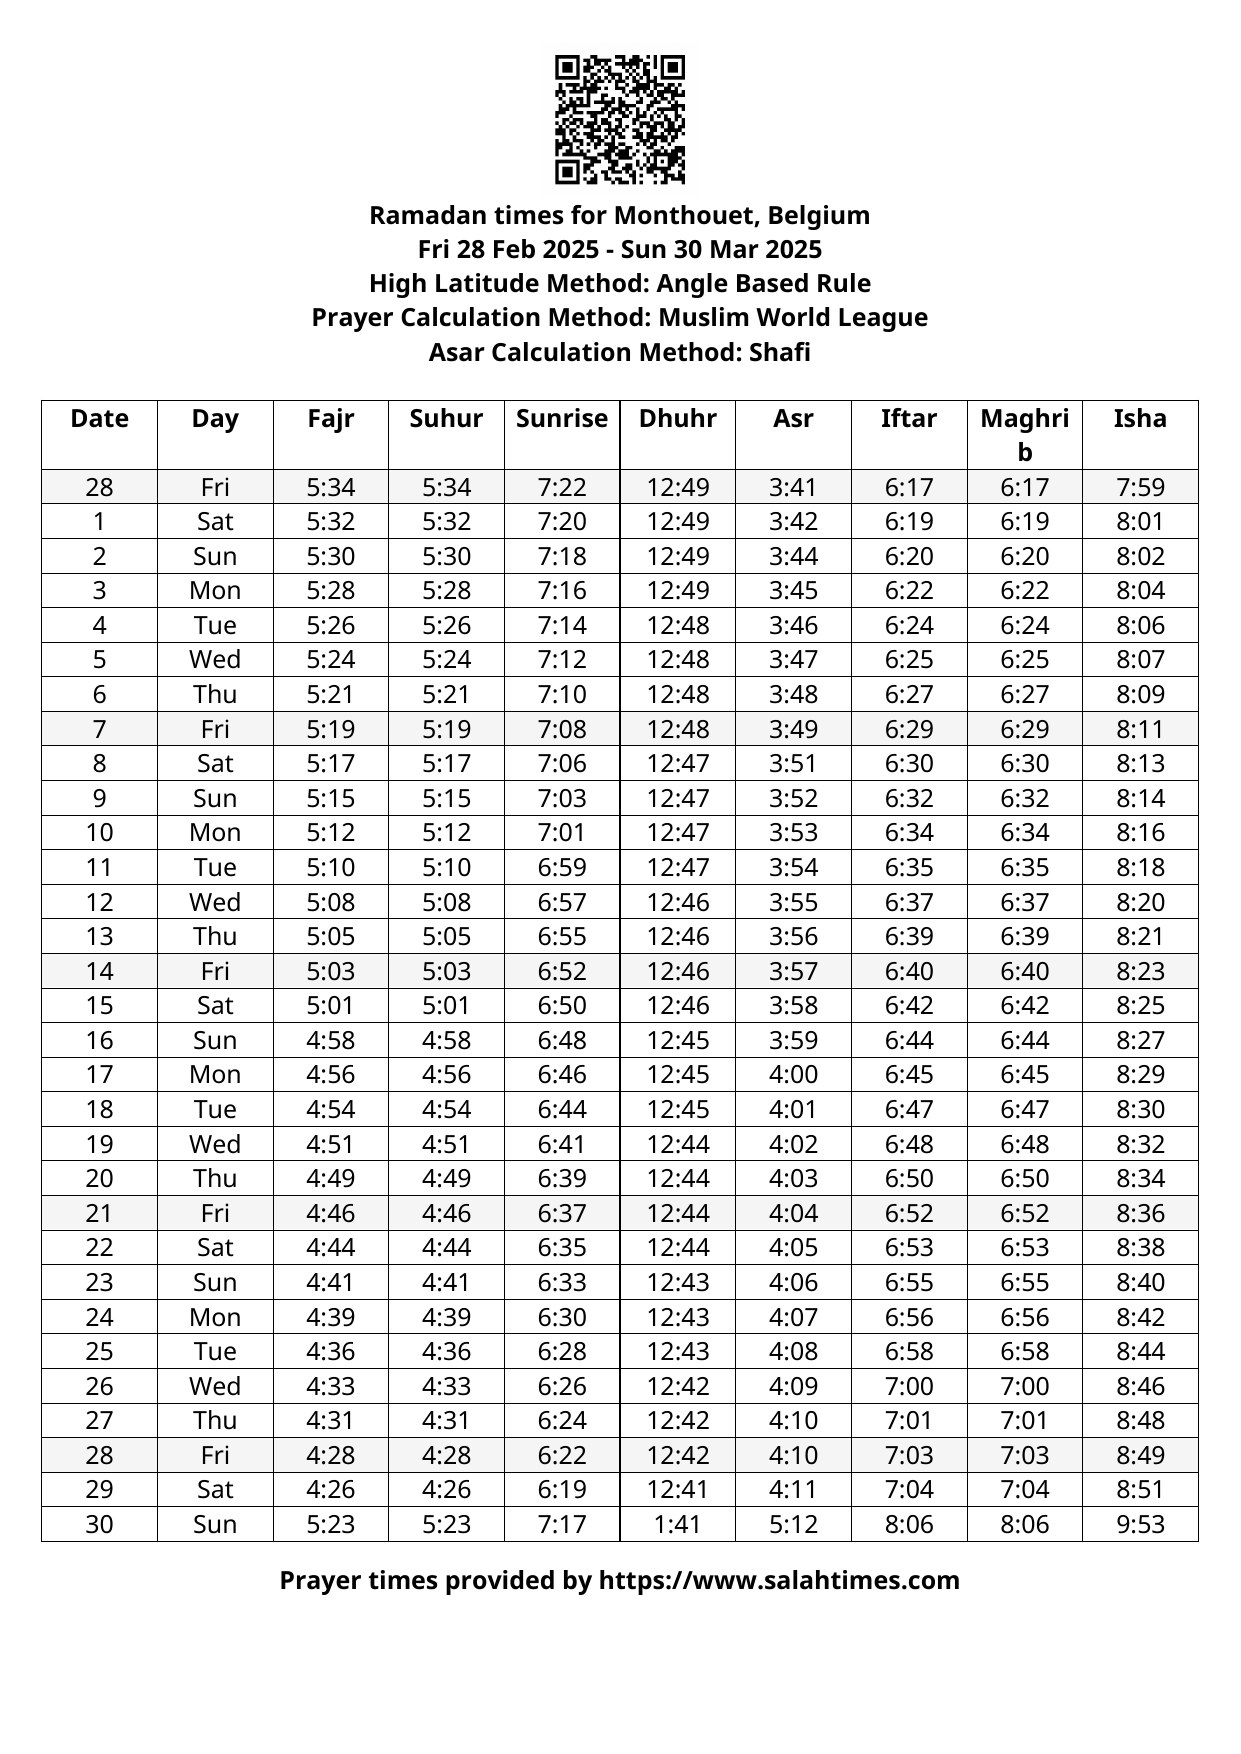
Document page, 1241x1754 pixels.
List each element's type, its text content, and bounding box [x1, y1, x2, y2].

table_cell Fri [158, 1196, 273, 1229]
table_cell Tue [158, 608, 273, 642]
table_cell 6:40 [968, 954, 1082, 987]
table_cell 8:44 [1083, 1334, 1198, 1368]
table_cell 6:32 [852, 781, 967, 814]
table_cell 4:56 [274, 1058, 388, 1091]
table_cell 4:31 [389, 1404, 504, 1437]
table_cell 7:20 [505, 504, 619, 538]
table_cell 5:08 [274, 885, 388, 918]
table_cell 3:53 [736, 816, 851, 849]
table_cell 4:28 [274, 1438, 388, 1472]
table_cell 4:03 [736, 1161, 851, 1195]
table_cell 3:56 [736, 919, 851, 953]
table_cell 4:33 [274, 1369, 388, 1402]
table_cell 6:30 [968, 746, 1082, 780]
table_cell 4:28 [389, 1438, 504, 1472]
table_cell 3:54 [736, 850, 851, 884]
table_cell 6:56 [968, 1300, 1082, 1333]
table_cell Tue [158, 850, 273, 884]
table_cell 12:43 [621, 1265, 735, 1299]
table_cell 6:35 [505, 1231, 619, 1264]
table_cell 6:33 [505, 1265, 619, 1299]
table_cell 6:19 [505, 1473, 619, 1506]
table_cell 4:10 [736, 1438, 851, 1472]
table_header Iftar [852, 401, 967, 469]
table_cell 5:32 [274, 504, 388, 538]
table_cell 5:15 [389, 781, 504, 814]
table_cell 6:19 [852, 504, 967, 538]
table_cell 5:21 [389, 677, 504, 711]
table_cell 5:30 [274, 539, 388, 572]
table_cell 7:03 [852, 1438, 967, 1472]
table_cell 6:39 [852, 919, 967, 953]
table_cell 8:18 [1083, 850, 1198, 884]
table_cell 12:49 [621, 470, 735, 503]
picture [542, 41, 699, 198]
table_cell 8:36 [1083, 1196, 1198, 1229]
table_cell 5:19 [389, 712, 504, 745]
table_cell 6:24 [968, 608, 1082, 642]
table_cell Wed [158, 1127, 273, 1160]
table_cell 4:44 [389, 1231, 504, 1264]
table_cell 6:40 [852, 954, 967, 987]
table_cell 6:22 [852, 574, 967, 607]
table_cell 3:55 [736, 885, 851, 918]
table_cell 6:22 [968, 574, 1082, 607]
table_cell 12:46 [621, 954, 735, 987]
table_cell 12:47 [621, 816, 735, 849]
table_cell 8:38 [1083, 1231, 1198, 1264]
table_cell Sat [158, 746, 273, 780]
table_cell 4:58 [274, 1023, 388, 1057]
table_cell 6:48 [852, 1127, 967, 1160]
table_cell 6:17 [968, 470, 1082, 503]
table_cell Fri [158, 1438, 273, 1472]
table_cell 3:47 [736, 643, 851, 676]
table_cell 3:57 [736, 954, 851, 987]
table_cell 7:06 [505, 746, 619, 780]
table_cell 8:11 [1083, 712, 1198, 745]
table_cell 8:32 [1083, 1127, 1198, 1160]
table_cell 8:46 [1083, 1369, 1198, 1402]
table_cell 7:59 [1083, 470, 1198, 503]
table_cell 13 [42, 919, 157, 953]
table_cell 5:24 [389, 643, 504, 676]
table_cell 8:04 [1083, 574, 1198, 607]
table_cell 7:14 [505, 608, 619, 642]
table_cell 12:44 [621, 1231, 735, 1264]
table_cell Sat [158, 1231, 273, 1264]
table_cell 12:42 [621, 1404, 735, 1437]
table_cell 5:17 [274, 746, 388, 780]
table_cell 8:16 [1083, 816, 1198, 849]
table_cell 8:14 [1083, 781, 1198, 814]
table_cell 8:27 [1083, 1023, 1198, 1057]
table_cell Sun [158, 1507, 273, 1541]
table_cell 6:34 [852, 816, 967, 849]
table_cell 12:48 [621, 608, 735, 642]
table_cell 5:15 [274, 781, 388, 814]
table_cell Fri [158, 470, 273, 503]
table_cell Wed [158, 1369, 273, 1402]
table_cell 12:41 [621, 1473, 735, 1506]
table_cell 6:35 [852, 850, 967, 884]
table_cell 6:19 [968, 504, 1082, 538]
table_cell 22 [42, 1231, 157, 1264]
table_cell Mon [158, 1058, 273, 1091]
table_cell 12:48 [621, 643, 735, 676]
table_header Date [42, 401, 157, 469]
table_cell 4:46 [274, 1196, 388, 1229]
table_cell 8:06 [968, 1507, 1082, 1541]
table_cell 16 [42, 1023, 157, 1057]
table_cell 8:34 [1083, 1161, 1198, 1195]
table_cell 27 [42, 1404, 157, 1437]
table_cell 29 [42, 1473, 157, 1506]
table_cell 6:56 [852, 1300, 967, 1333]
table_cell 14 [42, 954, 157, 987]
table_cell 12:43 [621, 1334, 735, 1368]
table_cell 6:24 [505, 1404, 619, 1437]
table_cell 4:51 [274, 1127, 388, 1160]
table_cell 6:29 [968, 712, 1082, 745]
table_cell 26 [42, 1369, 157, 1402]
table_cell 8:21 [1083, 919, 1198, 953]
table_cell 2 [42, 539, 157, 572]
table_cell 5:26 [274, 608, 388, 642]
table_header Day [158, 401, 273, 469]
table_cell 12:47 [621, 850, 735, 884]
table_cell 5:10 [389, 850, 504, 884]
table_cell 3:51 [736, 746, 851, 780]
table_cell 7:01 [505, 816, 619, 849]
table_cell 5:12 [389, 816, 504, 849]
table_cell 8:49 [1083, 1438, 1198, 1472]
table_cell 5:28 [389, 574, 504, 607]
table_cell Sun [158, 1023, 273, 1057]
table_cell 4:46 [389, 1196, 504, 1229]
text Fri 28 Feb 2025 - Sun 30 Mar 2025 [42, 232, 1198, 266]
table_cell 8:30 [1083, 1092, 1198, 1126]
table_cell 23 [42, 1265, 157, 1299]
table_cell 25 [42, 1334, 157, 1368]
table_cell 5:05 [274, 919, 388, 953]
table_cell 4:07 [736, 1300, 851, 1333]
table_cell 6:48 [505, 1023, 619, 1057]
table_cell 5:24 [274, 643, 388, 676]
table_cell Thu [158, 1161, 273, 1195]
table_cell 18 [42, 1092, 157, 1126]
table_cell 8:06 [1083, 608, 1198, 642]
table_cell 8:51 [1083, 1473, 1198, 1506]
table_cell 17 [42, 1058, 157, 1091]
table_cell 4:02 [736, 1127, 851, 1160]
table_cell Sat [158, 989, 273, 1022]
table_cell 5 [42, 643, 157, 676]
table_cell 6:58 [852, 1334, 967, 1368]
table_cell 21 [42, 1196, 157, 1229]
table_cell 6:44 [968, 1023, 1082, 1057]
table_cell 4:09 [736, 1369, 851, 1402]
table_cell 11 [42, 850, 157, 884]
table_cell 9:53 [1083, 1507, 1198, 1541]
table_cell 6:47 [852, 1092, 967, 1126]
table_cell 3:46 [736, 608, 851, 642]
table_cell 8:42 [1083, 1300, 1198, 1333]
table_cell Mon [158, 816, 273, 849]
table_cell 5:23 [389, 1507, 504, 1541]
table_cell 6:27 [968, 677, 1082, 711]
table_cell 12:49 [621, 539, 735, 572]
table_cell 6 [42, 677, 157, 711]
table_cell 7:04 [968, 1473, 1082, 1506]
table_cell Thu [158, 1404, 273, 1437]
table_cell 6:26 [505, 1369, 619, 1402]
table_cell 8 [42, 746, 157, 780]
table_cell 19 [42, 1127, 157, 1160]
table_cell 6:20 [968, 539, 1082, 572]
table_cell 5:12 [736, 1507, 851, 1541]
table_cell 6:48 [968, 1127, 1082, 1160]
table_cell 6:22 [505, 1438, 619, 1472]
table_cell 30 [42, 1507, 157, 1541]
table_cell 4:04 [736, 1196, 851, 1229]
table_cell Sun [158, 781, 273, 814]
table_cell 6:24 [852, 608, 967, 642]
table_cell 8:09 [1083, 677, 1198, 711]
table_cell 12:42 [621, 1369, 735, 1402]
table_cell 4:49 [389, 1161, 504, 1195]
table_cell 6:25 [968, 643, 1082, 676]
table_cell 8:02 [1083, 539, 1198, 572]
table_cell 3:48 [736, 677, 851, 711]
table_cell 4:56 [389, 1058, 504, 1091]
table_cell 4:36 [274, 1334, 388, 1368]
table_cell 12 [42, 885, 157, 918]
table_cell 8:23 [1083, 954, 1198, 987]
table_cell 4:00 [736, 1058, 851, 1091]
table_cell 4:36 [389, 1334, 504, 1368]
table_cell 3:44 [736, 539, 851, 572]
table_cell 12:49 [621, 574, 735, 607]
table_cell 7:16 [505, 574, 619, 607]
table_cell 3:45 [736, 574, 851, 607]
table_cell 12:44 [621, 1127, 735, 1160]
table_cell 8:29 [1083, 1058, 1198, 1091]
table_cell 6:53 [968, 1231, 1082, 1264]
table_cell 3:59 [736, 1023, 851, 1057]
table_cell 4:39 [389, 1300, 504, 1333]
table_cell 4:10 [736, 1404, 851, 1437]
table_cell Thu [158, 919, 273, 953]
table_cell 6:53 [852, 1231, 967, 1264]
table_cell 6:30 [852, 746, 967, 780]
table_cell 6:47 [968, 1092, 1082, 1126]
table_cell 5:23 [274, 1507, 388, 1541]
table_cell 5:10 [274, 850, 388, 884]
table_cell 4:33 [389, 1369, 504, 1402]
text Prayer Calculation Method: Muslim World League [42, 300, 1198, 334]
table_cell 6:41 [505, 1127, 619, 1160]
table_cell 6:50 [505, 989, 619, 1022]
table_cell 4:58 [389, 1023, 504, 1057]
table_cell 24 [42, 1300, 157, 1333]
table_cell 6:27 [852, 677, 967, 711]
table_header Fajr [274, 401, 388, 469]
table_cell Wed [158, 885, 273, 918]
table_cell 4:11 [736, 1473, 851, 1506]
table_cell 8:07 [1083, 643, 1198, 676]
table_header Dhuhr [621, 401, 735, 469]
table_cell 6:46 [505, 1058, 619, 1091]
table_cell Tue [158, 1334, 273, 1368]
table_cell 8:48 [1083, 1404, 1198, 1437]
table_cell 12:49 [621, 504, 735, 538]
table_cell 7:12 [505, 643, 619, 676]
table_cell 8:01 [1083, 504, 1198, 538]
table_cell 5:19 [274, 712, 388, 745]
table_cell 6:45 [852, 1058, 967, 1091]
table_header Asr [736, 401, 851, 469]
table_cell 5:32 [389, 504, 504, 538]
table_cell 4:51 [389, 1127, 504, 1160]
table_cell 7:18 [505, 539, 619, 572]
table_cell 6:50 [968, 1161, 1082, 1195]
table_cell Thu [158, 677, 273, 711]
table_cell 12:46 [621, 885, 735, 918]
table_cell Sat [158, 504, 273, 538]
table_cell 28 [42, 1438, 157, 1472]
table_header Isha [1083, 401, 1198, 469]
table_cell 6:37 [852, 885, 967, 918]
table_cell 5:21 [274, 677, 388, 711]
table_cell 4:26 [274, 1473, 388, 1506]
table_cell 7:08 [505, 712, 619, 745]
table_cell 6:37 [505, 1196, 619, 1229]
table_cell 4:41 [389, 1265, 504, 1299]
table_cell 8:40 [1083, 1265, 1198, 1299]
table_cell Sun [158, 539, 273, 572]
table_cell 5:03 [389, 954, 504, 987]
table_cell 7:17 [505, 1507, 619, 1541]
table_cell 6:30 [505, 1300, 619, 1333]
table_cell 12:44 [621, 1161, 735, 1195]
table_cell Fri [158, 954, 273, 987]
table_cell 12:45 [621, 1058, 735, 1091]
table_cell 7 [42, 712, 157, 745]
table_cell 5:34 [274, 470, 388, 503]
table_cell Sun [158, 1265, 273, 1299]
table_header Suhur [389, 401, 504, 469]
table_cell 3:42 [736, 504, 851, 538]
text High Latitude Method: Angle Based Rule [42, 266, 1198, 300]
table_cell 4:54 [389, 1092, 504, 1126]
table_cell Wed [158, 643, 273, 676]
table_cell 5:03 [274, 954, 388, 987]
table_cell 12:42 [621, 1438, 735, 1472]
table_cell 4 [42, 608, 157, 642]
table_cell 6:28 [505, 1334, 619, 1368]
table_cell 5:01 [389, 989, 504, 1022]
table_cell 6:52 [505, 954, 619, 987]
table_cell 6:52 [852, 1196, 967, 1229]
table_cell 12:48 [621, 677, 735, 711]
table_cell 6:32 [968, 781, 1082, 814]
table_cell 6:52 [968, 1196, 1082, 1229]
table_cell 6:17 [852, 470, 967, 503]
table_cell 1:41 [621, 1507, 735, 1541]
table_cell 6:42 [852, 989, 967, 1022]
table_cell 5:05 [389, 919, 504, 953]
table_cell 4:49 [274, 1161, 388, 1195]
table_cell 6:37 [968, 885, 1082, 918]
table_cell 4:01 [736, 1092, 851, 1126]
table_cell 12:47 [621, 781, 735, 814]
table_cell 3:52 [736, 781, 851, 814]
table_cell 15 [42, 989, 157, 1022]
table_cell 5:34 [389, 470, 504, 503]
table_cell 4:31 [274, 1404, 388, 1437]
table_cell 7:03 [505, 781, 619, 814]
table_cell 4:44 [274, 1231, 388, 1264]
table_cell 4:26 [389, 1473, 504, 1506]
table_cell 5:28 [274, 574, 388, 607]
table_cell 12:46 [621, 989, 735, 1022]
table_cell 6:42 [968, 989, 1082, 1022]
table_cell 6:39 [968, 919, 1082, 953]
table_cell 6:29 [852, 712, 967, 745]
table_cell 6:25 [852, 643, 967, 676]
table_cell 4:39 [274, 1300, 388, 1333]
table_cell 3 [42, 574, 157, 607]
table_cell 3:58 [736, 989, 851, 1022]
text Ramadan times for Monthouet, Belgium [42, 198, 1198, 232]
table_cell 6:50 [852, 1161, 967, 1195]
table_cell 8:20 [1083, 885, 1198, 918]
table_cell 8:13 [1083, 746, 1198, 780]
table_cell 8:25 [1083, 989, 1198, 1022]
table_cell 6:59 [505, 850, 619, 884]
table_cell 6:44 [852, 1023, 967, 1057]
table_cell 4:08 [736, 1334, 851, 1368]
table_cell 6:57 [505, 885, 619, 918]
table_cell 10 [42, 816, 157, 849]
table_cell 6:20 [852, 539, 967, 572]
table_cell 6:39 [505, 1161, 619, 1195]
table_header Sunrise [505, 401, 619, 469]
table_cell 5:30 [389, 539, 504, 572]
table_cell 7:00 [968, 1369, 1082, 1402]
table_header Maghrib [968, 401, 1082, 469]
table_cell 5:08 [389, 885, 504, 918]
table_cell Mon [158, 1300, 273, 1333]
table_cell 6:34 [968, 816, 1082, 849]
table_cell 6:45 [968, 1058, 1082, 1091]
table_cell 7:04 [852, 1473, 967, 1506]
table_cell 12:47 [621, 746, 735, 780]
table_cell 6:55 [505, 919, 619, 953]
table_cell 7:03 [968, 1438, 1082, 1472]
table_cell 8:06 [852, 1507, 967, 1541]
table_cell 7:01 [968, 1404, 1082, 1437]
text Prayer times provided by https://www.salahtimes.com [42, 1563, 1198, 1597]
table_cell 6:55 [852, 1265, 967, 1299]
table_cell 7:10 [505, 677, 619, 711]
table_cell 4:05 [736, 1231, 851, 1264]
table_cell 20 [42, 1161, 157, 1195]
table_cell 7:22 [505, 470, 619, 503]
table_cell 12:45 [621, 1092, 735, 1126]
table_cell 12:44 [621, 1196, 735, 1229]
table_cell 12:46 [621, 919, 735, 953]
table_cell 6:35 [968, 850, 1082, 884]
table_cell 12:48 [621, 712, 735, 745]
table_cell 7:00 [852, 1369, 967, 1402]
table_cell 4:06 [736, 1265, 851, 1299]
table_cell 6:44 [505, 1092, 619, 1126]
table_cell 5:01 [274, 989, 388, 1022]
table_cell 1 [42, 504, 157, 538]
table_cell 5:26 [389, 608, 504, 642]
table_cell Mon [158, 574, 273, 607]
table_cell Fri [158, 712, 273, 745]
table_cell 4:54 [274, 1092, 388, 1126]
table_cell 3:49 [736, 712, 851, 745]
table_cell 6:55 [968, 1265, 1082, 1299]
table_cell 5:12 [274, 816, 388, 849]
table_cell 12:45 [621, 1023, 735, 1057]
table_cell 3:41 [736, 470, 851, 503]
table_cell 4:41 [274, 1265, 388, 1299]
table_cell 28 [42, 470, 157, 503]
table_cell 6:58 [968, 1334, 1082, 1368]
table_cell 5:17 [389, 746, 504, 780]
table_cell 12:43 [621, 1300, 735, 1333]
table_cell Sat [158, 1473, 273, 1506]
text Asar Calculation Method: Shafi [42, 334, 1198, 368]
table_cell 7:01 [852, 1404, 967, 1437]
table_cell Tue [158, 1092, 273, 1126]
table_cell 9 [42, 781, 157, 814]
